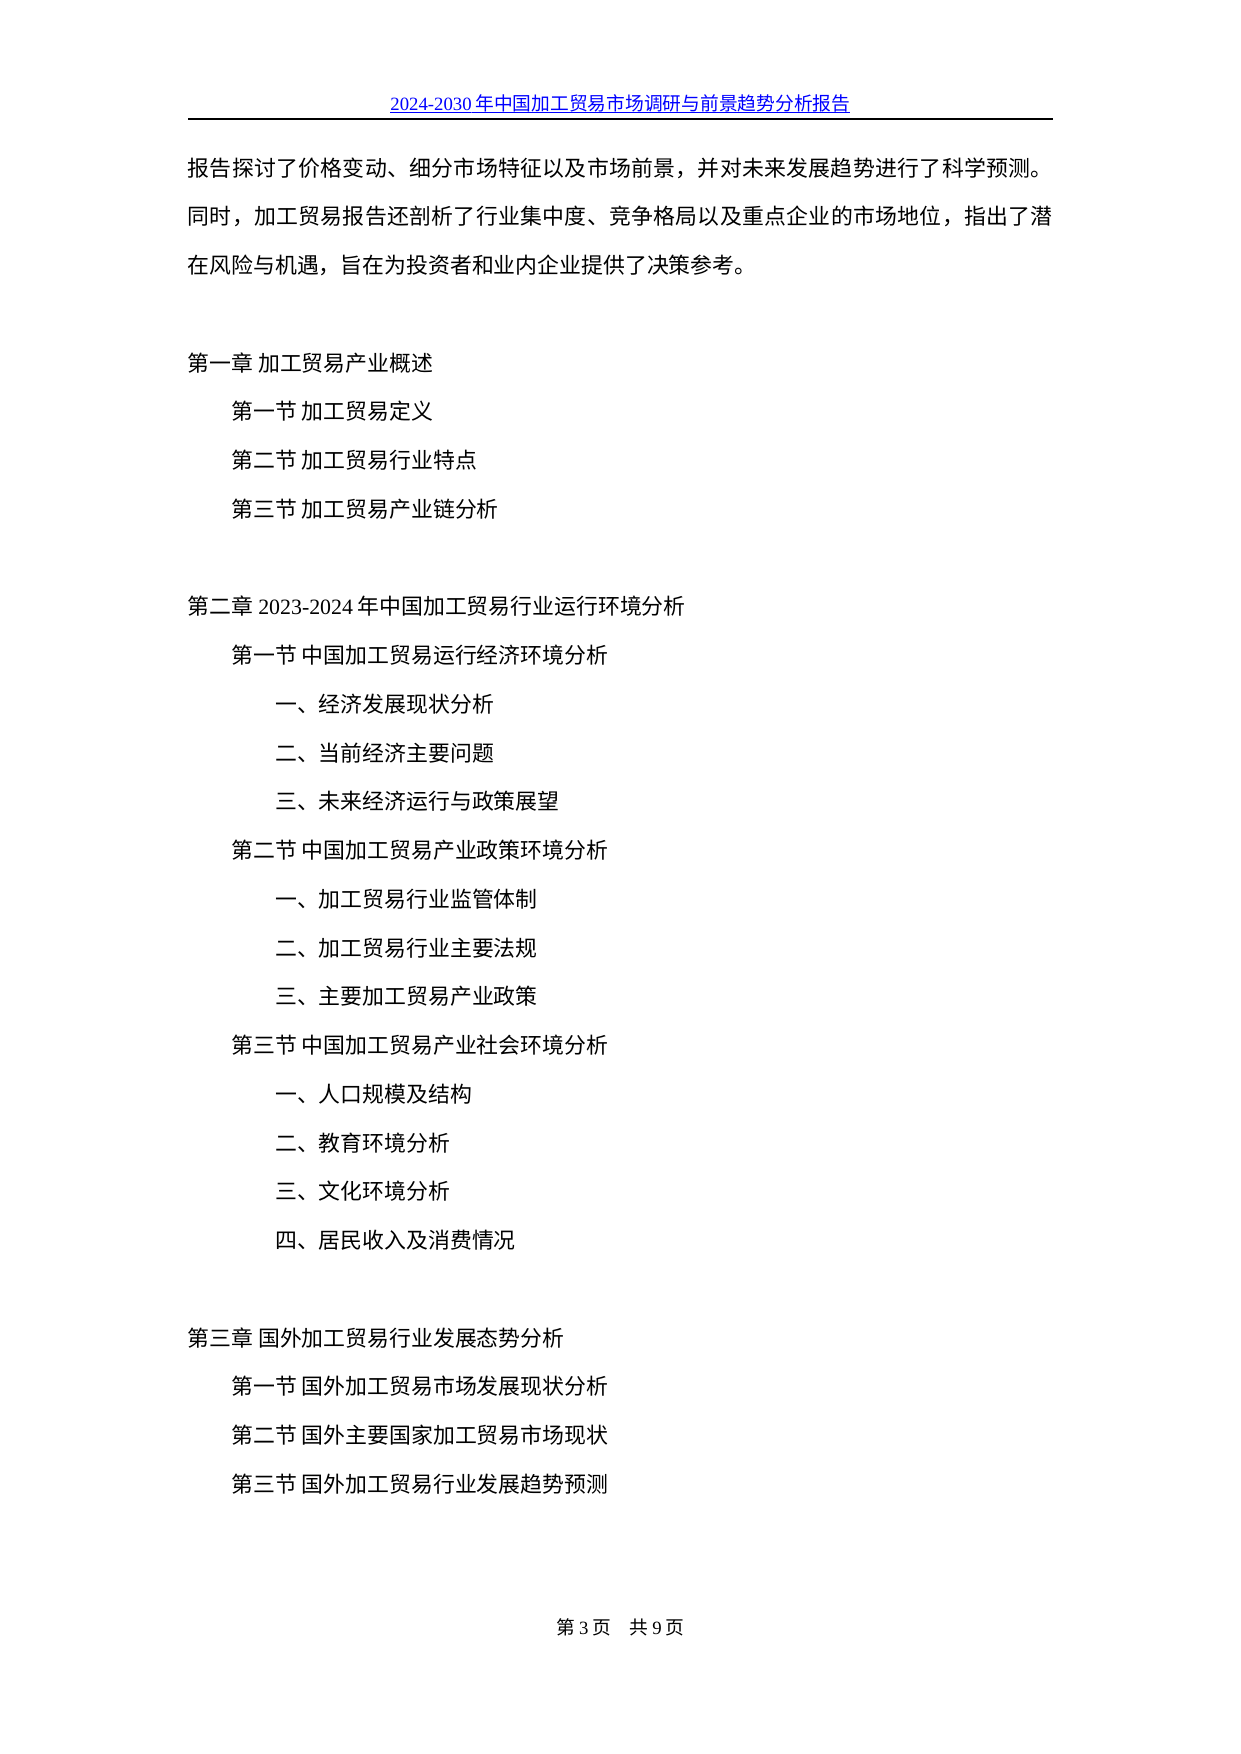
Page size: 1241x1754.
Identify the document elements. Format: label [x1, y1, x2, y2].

text [187, 150, 1053, 1499]
